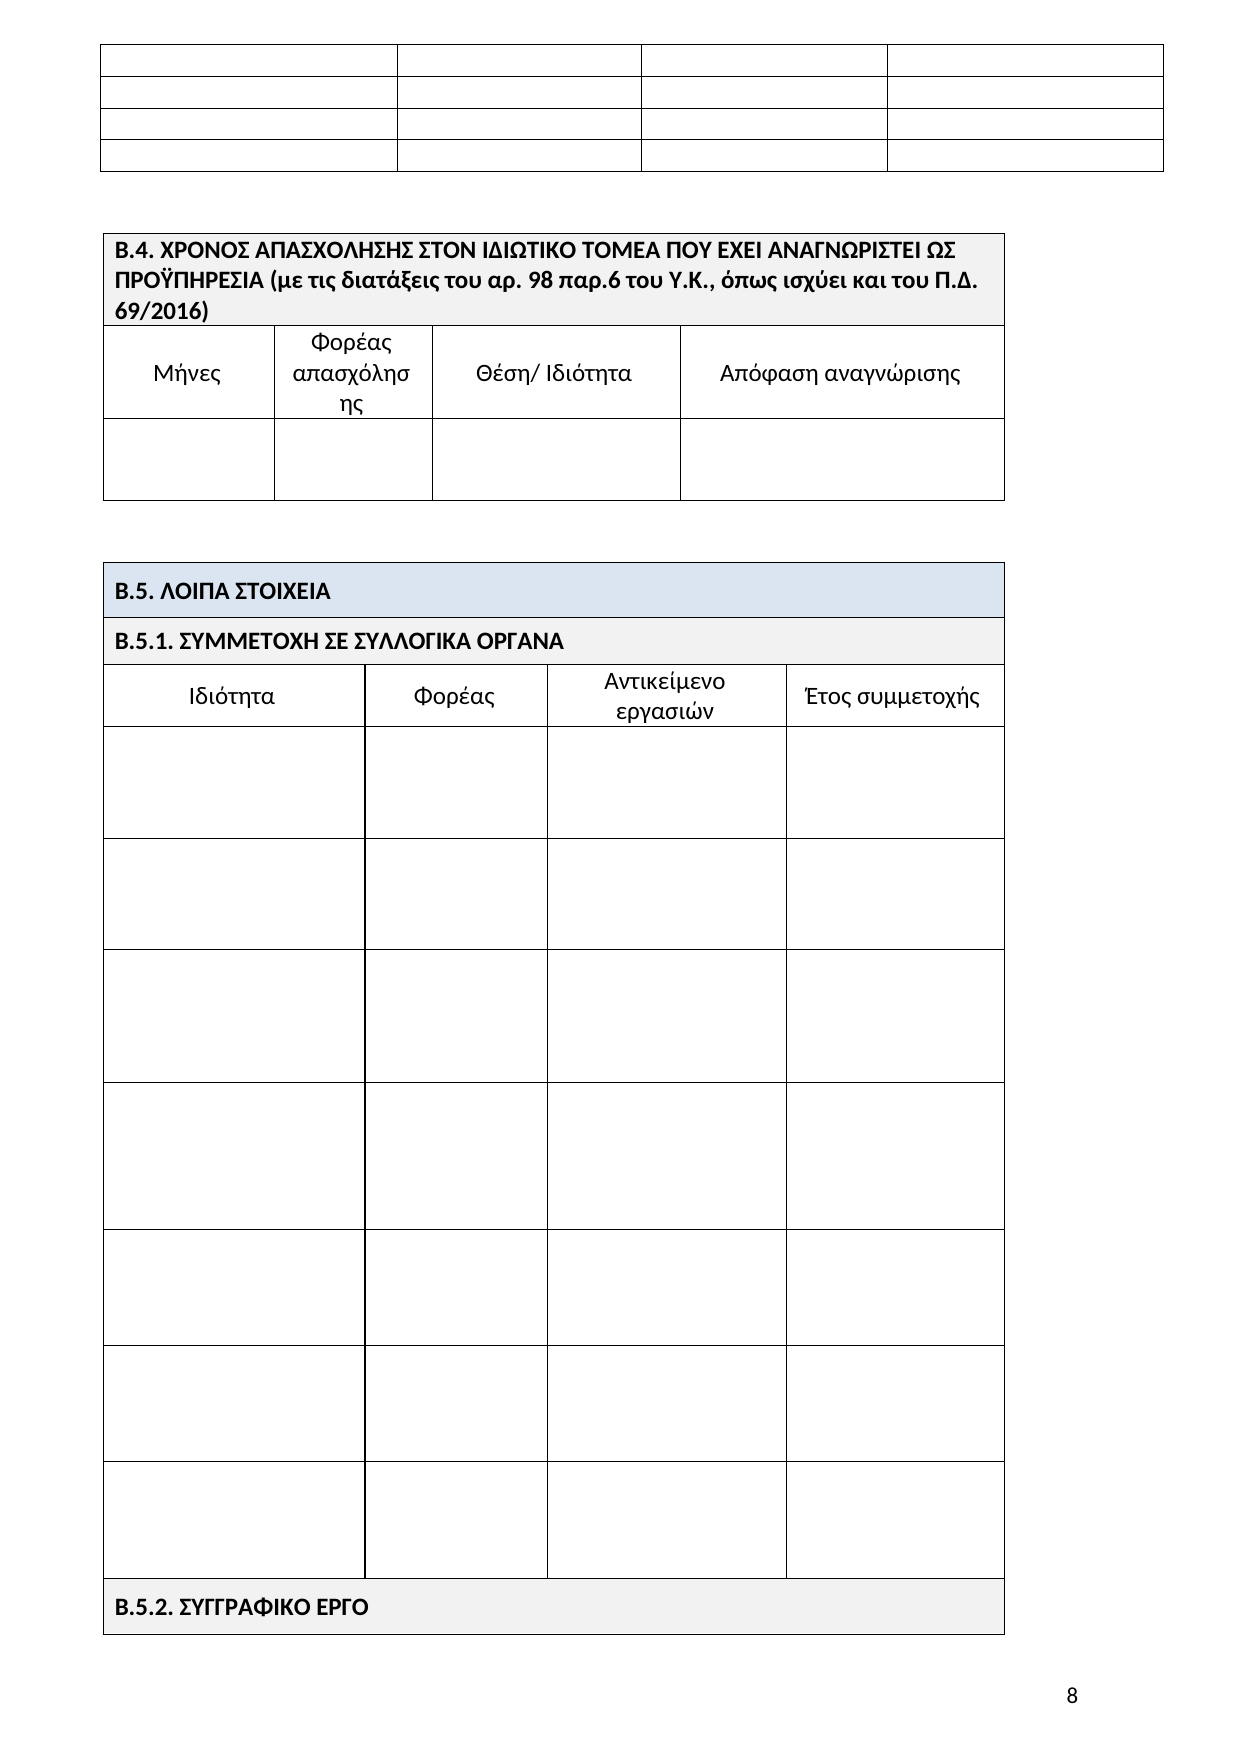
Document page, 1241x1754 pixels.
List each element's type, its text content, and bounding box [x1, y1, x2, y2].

table_cell [787, 950, 1004, 1082]
table_cell [398, 109, 641, 139]
table_cell Αντικείμενο εργασιών [548, 665, 786, 726]
table_cell [433, 419, 680, 500]
table_cell [787, 1230, 1004, 1345]
table_cell [642, 77, 887, 107]
table_cell [366, 839, 547, 949]
table_cell [548, 839, 786, 949]
table_cell [548, 727, 786, 838]
table_cell [548, 950, 786, 1082]
table_cell [104, 1230, 364, 1345]
table_cell [888, 140, 1163, 171]
table_cell [681, 419, 1004, 500]
table_cell [101, 45, 397, 76]
table_cell [104, 1083, 364, 1229]
table_cell [101, 140, 397, 171]
table_cell [104, 727, 364, 838]
table_cell [642, 45, 887, 76]
table_cell [101, 109, 397, 139]
table_cell [642, 140, 887, 171]
table_cell [366, 727, 547, 838]
table_cell Ιδιότητα [104, 665, 364, 726]
table_cell [104, 950, 364, 1082]
table_cell [275, 419, 432, 500]
table_header Β.5. ΛΟΙΠΑ ΣΤΟΙΧΕΙΑ [104, 563, 1004, 617]
table_cell Θέση/ Ιδιότητα [433, 326, 680, 418]
table_cell Φορέας απασχόλησης [275, 326, 432, 418]
table_cell [398, 140, 641, 171]
table_cell [548, 1462, 786, 1577]
table_cell [104, 839, 364, 949]
table_cell [642, 109, 887, 139]
table_header Β.4. ΧΡΟΝΟΣ ΑΠΑΣΧΟΛΗΣΗΣ ΣΤΟΝ ΙΔΙΩΤΙΚΟ ΤΟΜΕΑ ΠΟΥ ΕΧΕΙ ΑΝΑΓΝΩΡΙΣΤΕΙ ΩΣ ΠΡΟΫΠΗΡΕΣΙΑ (με τις διατάξεις του αρ. 98 παρ.6 του Υ.Κ., όπως ισχύει και του Π.Δ. 69/2016) [104, 234, 1004, 325]
table_cell [787, 727, 1004, 838]
table_cell [366, 1083, 547, 1229]
table_cell [366, 950, 547, 1082]
table_cell [548, 1083, 786, 1229]
table_cell Β.5.1. ΣΥΜΜΕΤΟΧΗ ΣΕ ΣΥΛΛΟΓΙΚΑ ΟΡΓΑΝΑ [104, 618, 1004, 664]
table_cell [548, 1346, 786, 1461]
table_cell [548, 1230, 786, 1345]
table_cell [366, 1346, 547, 1461]
table_cell [398, 77, 641, 107]
table_cell [787, 1346, 1004, 1461]
table_cell Φορέας [366, 665, 547, 726]
table_cell Β.5.2. ΣΥΓΓΡΑΦΙΚΟ ΕΡΓΟ [104, 1579, 1004, 1633]
table_cell [104, 1346, 364, 1461]
table_cell [787, 1462, 1004, 1577]
table_cell [888, 45, 1163, 76]
table_cell [888, 109, 1163, 139]
table_cell [366, 1462, 547, 1577]
table_cell [104, 419, 274, 500]
table_cell [398, 45, 641, 76]
table_cell [888, 77, 1163, 107]
table_cell Μήνες [104, 326, 274, 418]
table_cell [787, 839, 1004, 949]
table_cell [787, 1083, 1004, 1229]
table_cell [104, 1462, 364, 1577]
table_cell Έτος συμμετοχής [787, 665, 1004, 726]
table_cell Απόφαση αναγνώρισης [681, 326, 1004, 418]
table_cell [101, 77, 397, 107]
table_cell [366, 1230, 547, 1345]
